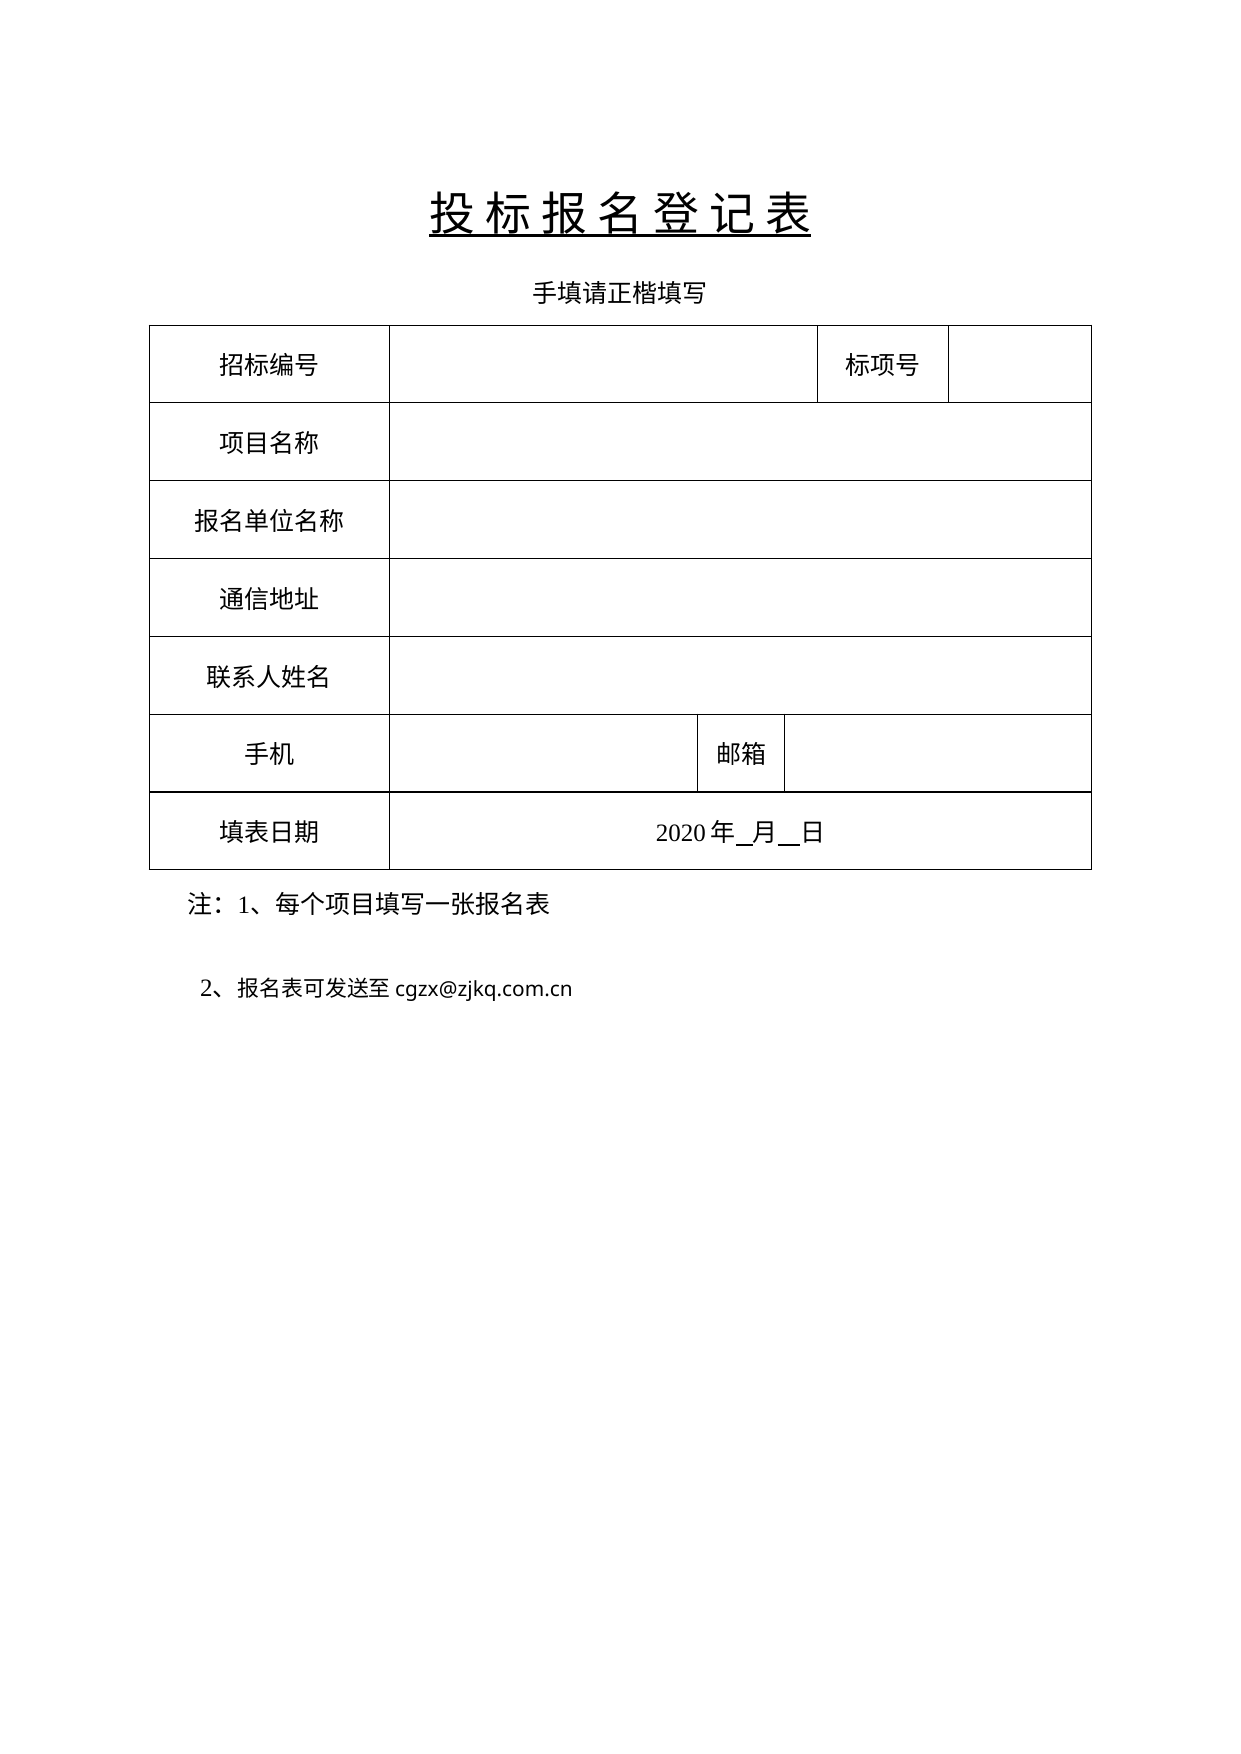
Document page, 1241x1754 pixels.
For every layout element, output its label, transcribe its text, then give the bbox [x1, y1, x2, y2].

table_cell 填表日期 [150, 793, 389, 869]
text 手填请正楷填写 [187, 259, 1053, 324]
table_cell [785, 715, 1091, 791]
table_cell [390, 715, 697, 791]
table_cell 联系人姓名 [150, 637, 389, 713]
table_cell 报名单位名称 [150, 481, 389, 558]
table_cell 通信地址 [150, 559, 389, 636]
table_header 招标编号 [150, 326, 389, 402]
text 2、报名表可发送至cgzx@zjkq.com.cn [187, 953, 1053, 1018]
table_cell 项目名称 [150, 403, 389, 480]
table_header [949, 326, 1091, 402]
table_header 标项号 [818, 326, 948, 402]
table_cell [390, 403, 1091, 480]
table_cell 2020年 月 日 [390, 793, 1091, 869]
table_cell [390, 559, 1091, 636]
table_cell 邮箱 [698, 715, 784, 791]
text 注：1、每个项目填写一张报名表 [187, 870, 1053, 935]
text 投 标 报 名 登 记 表 [187, 162, 1053, 259]
table_cell [390, 637, 1091, 713]
table_header [390, 326, 817, 402]
table_cell [390, 481, 1091, 558]
table_cell 手机 [150, 715, 389, 791]
